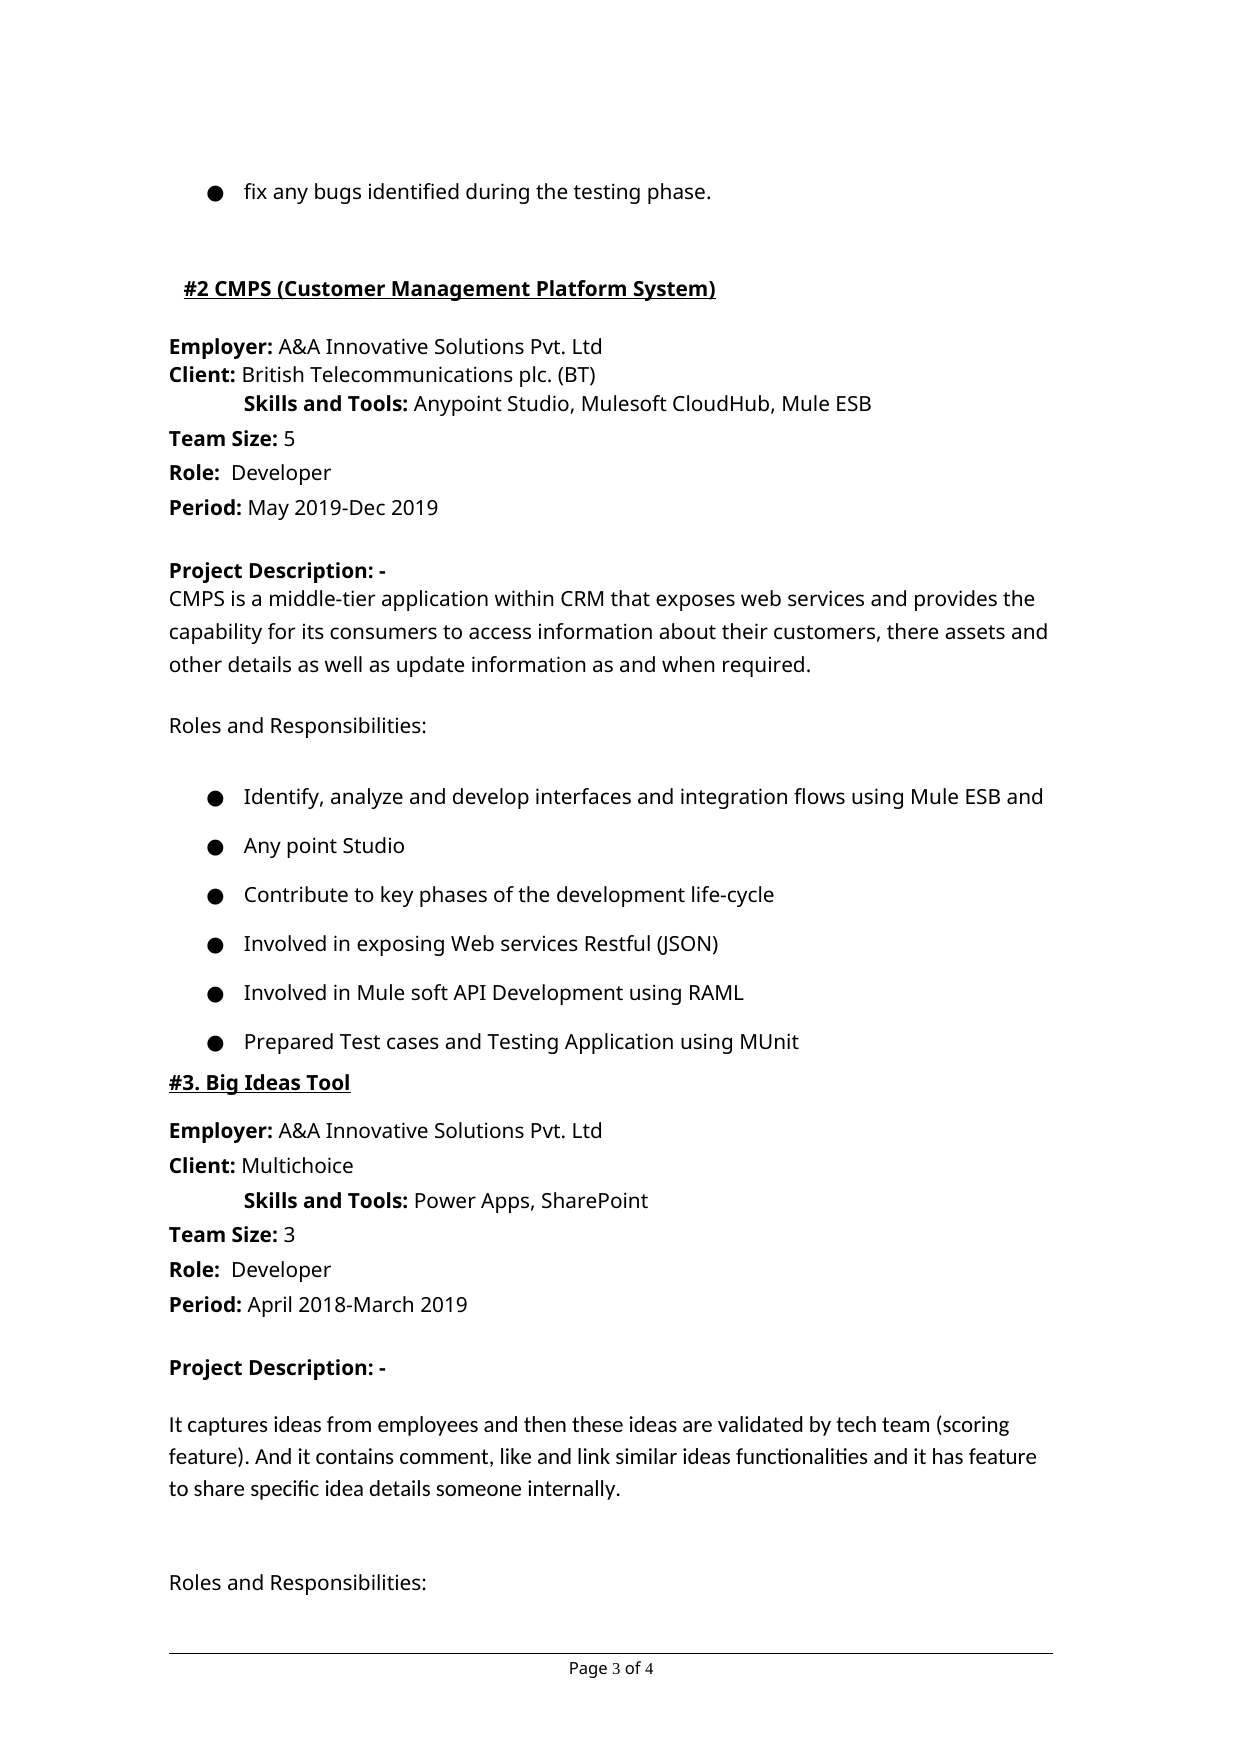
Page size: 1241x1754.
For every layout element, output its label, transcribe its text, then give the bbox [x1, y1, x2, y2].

text Period: April 2018-March 2019 [169, 1290, 1053, 1318]
text Team Size: 5 [169, 424, 1053, 452]
text Roles and Responsibilities: [169, 712, 1053, 740]
text Project Description: - [169, 556, 1053, 584]
text Client: British Telecommunications plc. (BT) [169, 361, 1053, 389]
list Involved in exposing Web services Restful (JSON) [206, 921, 1053, 963]
text #2 CMPS (Customer Management Platform System) [183, 274, 1053, 302]
text CMPS is a middle-tier application within CRM that exposes web services and provides the capability for its consumers to access information about their customers, there assets and other details as well as update information as and when required. [169, 584, 1053, 678]
text Client: Multichoice [169, 1151, 1053, 1180]
text Period: May 2019-Dec 2019 [169, 493, 1053, 521]
list Involved in Mule soft API Development using RAML [206, 969, 1053, 1012]
text Employer: A&A Innovative Solutions Pvt. Ltd [169, 1117, 1053, 1145]
text Roles and Responsibilities: [169, 1536, 1053, 1597]
text Role: Developer [169, 458, 1053, 487]
text #3. Big Ideas Tool [169, 1068, 1053, 1096]
text Employer: A&A Innovative Solutions Pvt. Ltd [169, 332, 1053, 361]
list Skills and Tools: Power Apps, SharePoint [169, 1186, 1053, 1214]
list Prepared Test cases and Testing Application using MUnit [206, 1019, 1053, 1061]
list Contribute to key phases of the development life-cycle [206, 871, 1053, 914]
text Role: Developer [169, 1255, 1053, 1284]
text Project Description: - [169, 1353, 1053, 1382]
list Any point Studio [206, 822, 1053, 865]
text Team Size: 3 [169, 1221, 1053, 1249]
text It captures ideas from employees and then these ideas are validated by tech team (scoring feature). And it contains comment, like and link similar ideas functionalities and it has feature to share specific idea details someone internally. [169, 1410, 1053, 1502]
list Identify, analyze and develop interfaces and integration flows using Mule ESB and [206, 773, 1053, 816]
list fix any bugs identified during the testing phase. [206, 169, 1053, 211]
list Skills and Tools: Anypoint Studio, Mulesoft CloudHub, Mule ESB [169, 389, 1053, 417]
